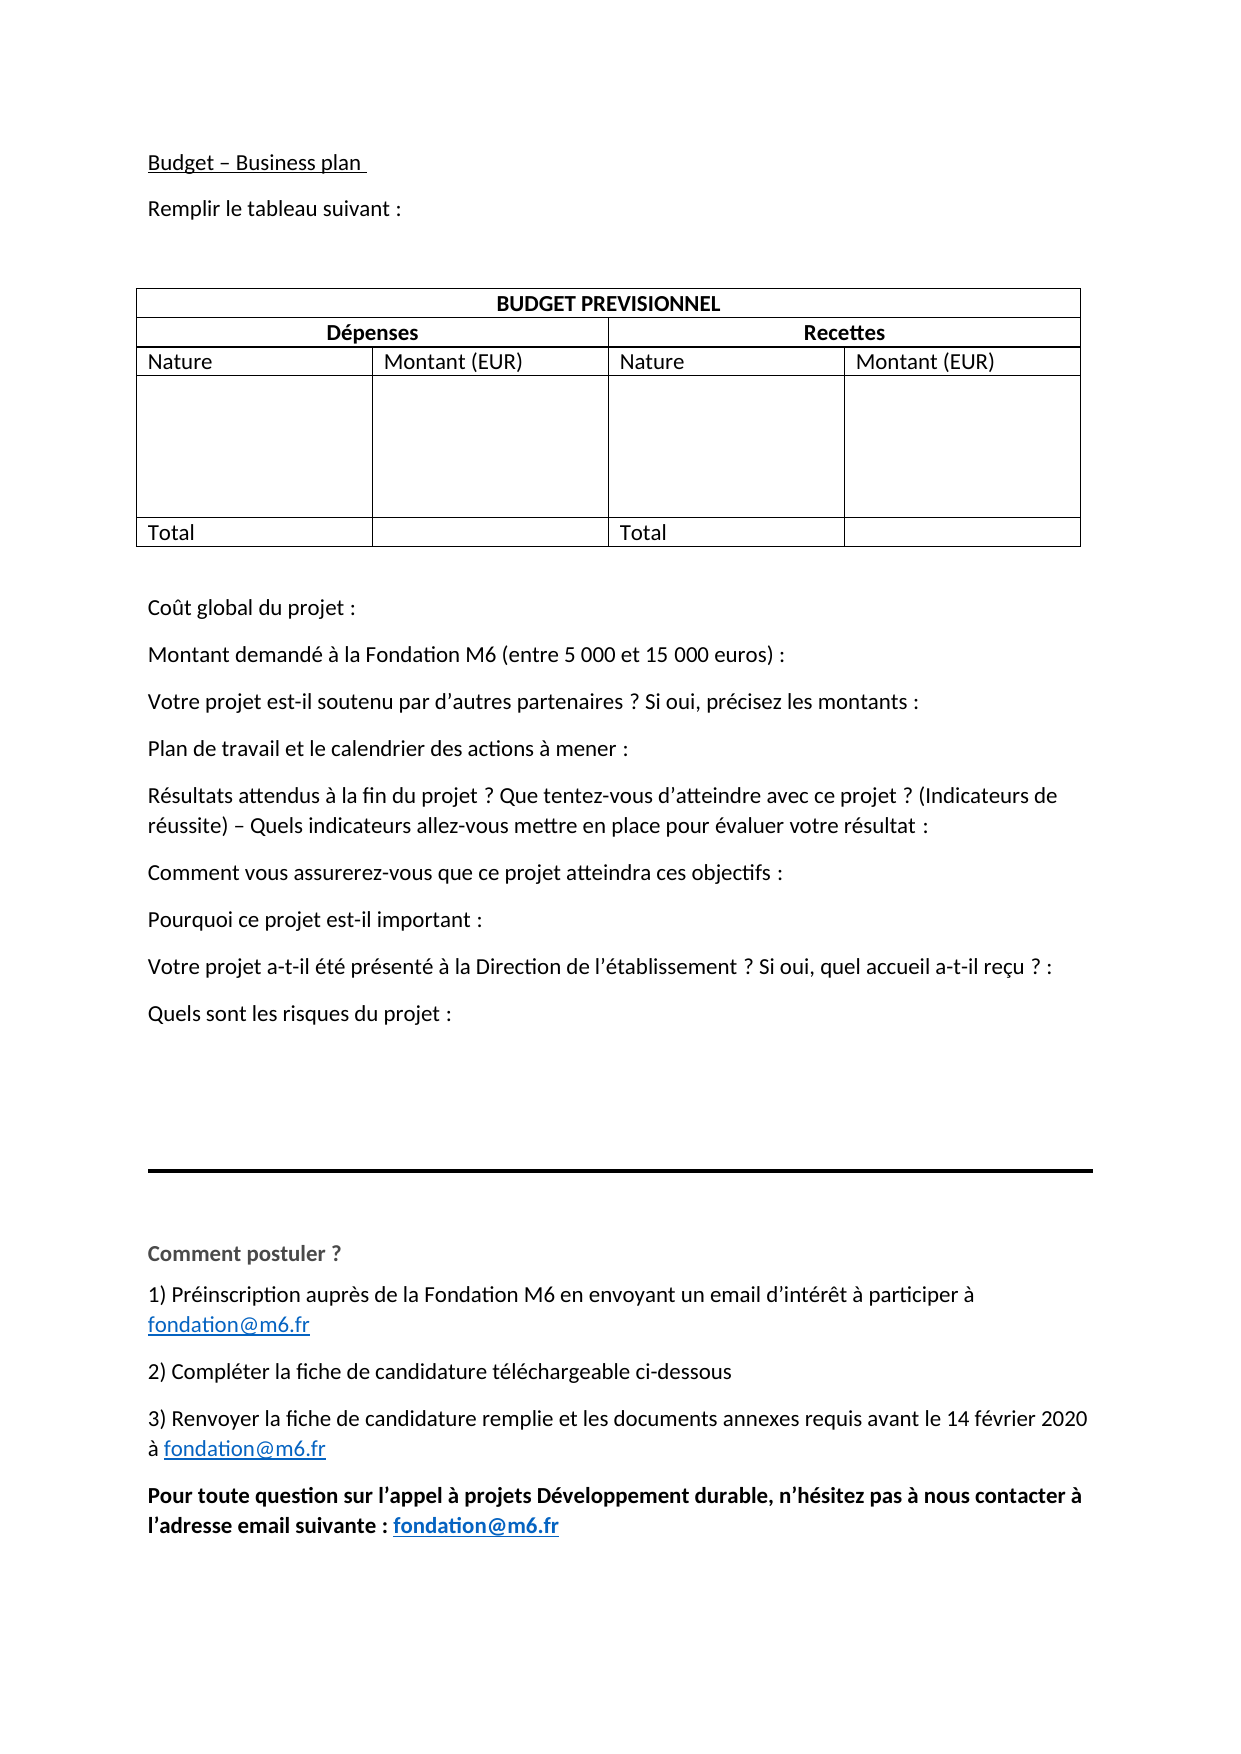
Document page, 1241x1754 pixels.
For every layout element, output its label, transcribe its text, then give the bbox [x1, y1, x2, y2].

table_cell Nature [609, 348, 844, 375]
text Votre projet a-t-il été présenté à la Direction de l’établissement ? Si oui, quel accueil a-t-il reçu ? : [148, 952, 1093, 980]
text Remplir le tableau suivant : [148, 194, 1093, 222]
text 2) Compléter la fiche de candidature téléchargeable ci-dessous [148, 1357, 1093, 1385]
table_cell Total [609, 518, 844, 546]
table_cell [373, 376, 608, 517]
text Pour toute question sur l’appel à projets Développement durable, n’hésitez pas à nous contacter à l’adresse email suivante : fondation@m6.fr [148, 1481, 1093, 1539]
table_cell [845, 376, 1080, 517]
table_cell Dépenses [137, 318, 608, 346]
table_cell [845, 518, 1080, 546]
text Comment vous assurerez-vous que ce projet atteindra ces objectifs : [148, 858, 1093, 886]
table_cell Total [137, 518, 372, 546]
table_cell [137, 376, 372, 517]
text Budget – Business plan [148, 148, 1093, 176]
text 3) Renvoyer la fiche de candidature remplie et les documents annexes requis avant le 14 février 2020 à fondation@m6.fr [148, 1404, 1093, 1462]
text Pourquoi ce projet est-il important : [148, 905, 1093, 933]
table_cell Recettes [609, 318, 1080, 346]
text Quels sont les risques du projet : [148, 999, 1093, 1027]
text Résultats attendus à la fin du projet ? Que tentez-vous d’atteindre avec ce projet ? (Indicateurs de réussite) – Quels indicateurs allez-vous mettre en place pour évaluer votre résultat : [148, 781, 1093, 839]
table_cell [373, 518, 608, 546]
table_cell [609, 376, 844, 517]
text Coût global du projet : [148, 593, 1093, 622]
text Votre projet est-il soutenu par d’autres partenaires ? Si oui, précisez les montants : [148, 687, 1093, 715]
table_cell Nature [137, 348, 372, 375]
text Montant demandé à la Fondation M6 (entre 5 000 et 15 000 euros) : [148, 640, 1093, 668]
text Comment postuler ? [148, 1239, 1093, 1267]
table_header BUDGET PREVISIONNEL [137, 289, 1080, 317]
text Plan de travail et le calendrier des actions à mener : [148, 734, 1093, 762]
text 1) Préinscription auprès de la Fondation M6 en envoyant un email d’intérêt à participer à fondation@m6.fr [148, 1280, 1093, 1338]
table_cell Montant (EUR) [373, 348, 608, 375]
table_cell Montant (EUR) [845, 348, 1080, 375]
